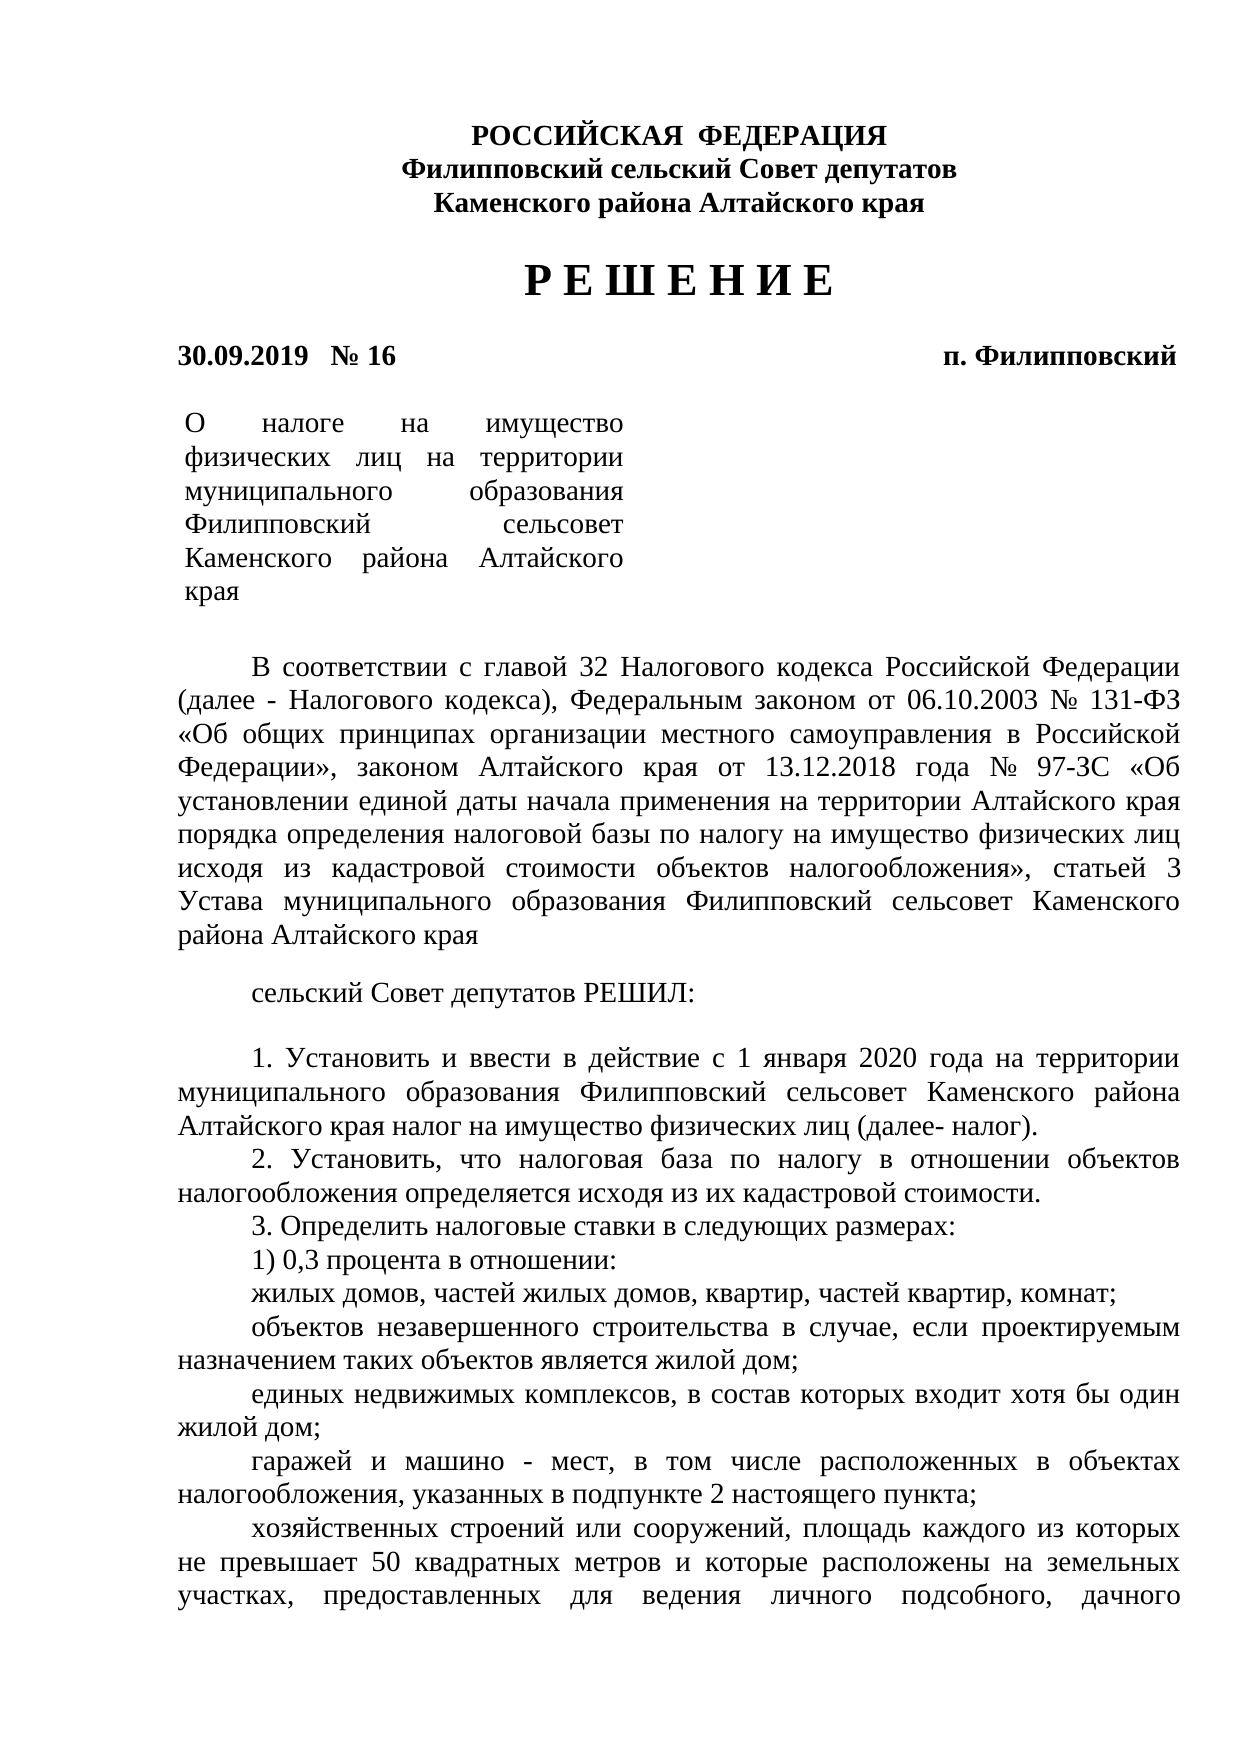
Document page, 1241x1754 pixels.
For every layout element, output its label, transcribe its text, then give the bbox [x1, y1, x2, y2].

text В соответствии с главой 32 Налогового кодекса Российской Федерации (далее - Налогового кодекса), Федеральным законом от 06.10.2003 № 131-ФЗ «Об общих принципах организации местного самоуправления в Российской Федерации», законом Алтайского края от 13.12.2018 года № 97-ЗС «Об установлении единой даты начала применения на территории Алтайского края порядка определения налоговой базы по налогу на имущество физических лиц исходя из кадастровой стоимости объектов налогообложения», статьей 3 Устава муниципального образования Филипповский сельсовет Каменского района Алтайского края [177, 649, 1181, 951]
text жилых домов, частей жилых домов, квартир, частей квартир, комнат; [177, 1275, 1181, 1309]
text единых недвижимых комплексов, в состав которых входит хотя бы один жилой дом; [177, 1376, 1181, 1443]
text 30.09.2019 № 16 п. Филипповский [177, 338, 1181, 372]
text гаражей и машино - мест, в том числе расположенных в объектах налогообложения, указанных в подпункте 2 настоящего пункта; [177, 1443, 1181, 1510]
text 3. Определить налоговые ставки в следующих размерах: [177, 1208, 1181, 1242]
text Филипповский сельский Совет депутатов [177, 152, 1181, 185]
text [177, 1510, 1181, 1611]
text 2. Установить, что налоговая база по налогу в отношении объектов налогообложения определяется исходя из их кадастровой стоимости. [177, 1141, 1181, 1208]
text Каменского района Алтайского края [177, 185, 1181, 219]
text 1. Установить и ввести в действие с 1 января 2020 года на территории муниципального образования Филипповский сельсовет Каменского района Алтайского края налог на имущество физических лиц (далее- налог). [177, 1041, 1181, 1141]
table_header О налоге на имущество физических лиц на территории муниципального образования Филипповский сельсовет Каменского района Алтайского края [166, 406, 635, 607]
text РОССИЙСКАЯ ФЕДЕРАЦИЯ [177, 118, 1181, 152]
text 1) 0,3 процента в отношении: [177, 1242, 1181, 1275]
text объектов незавершенного строительства в случае, если проектируемым назначением таких объектов является жилой дом; [177, 1309, 1181, 1376]
text сельский Совет депутатов РЕШИЛ: [177, 975, 1181, 1008]
text Р Е Ш Е Н И Е [177, 252, 1181, 305]
